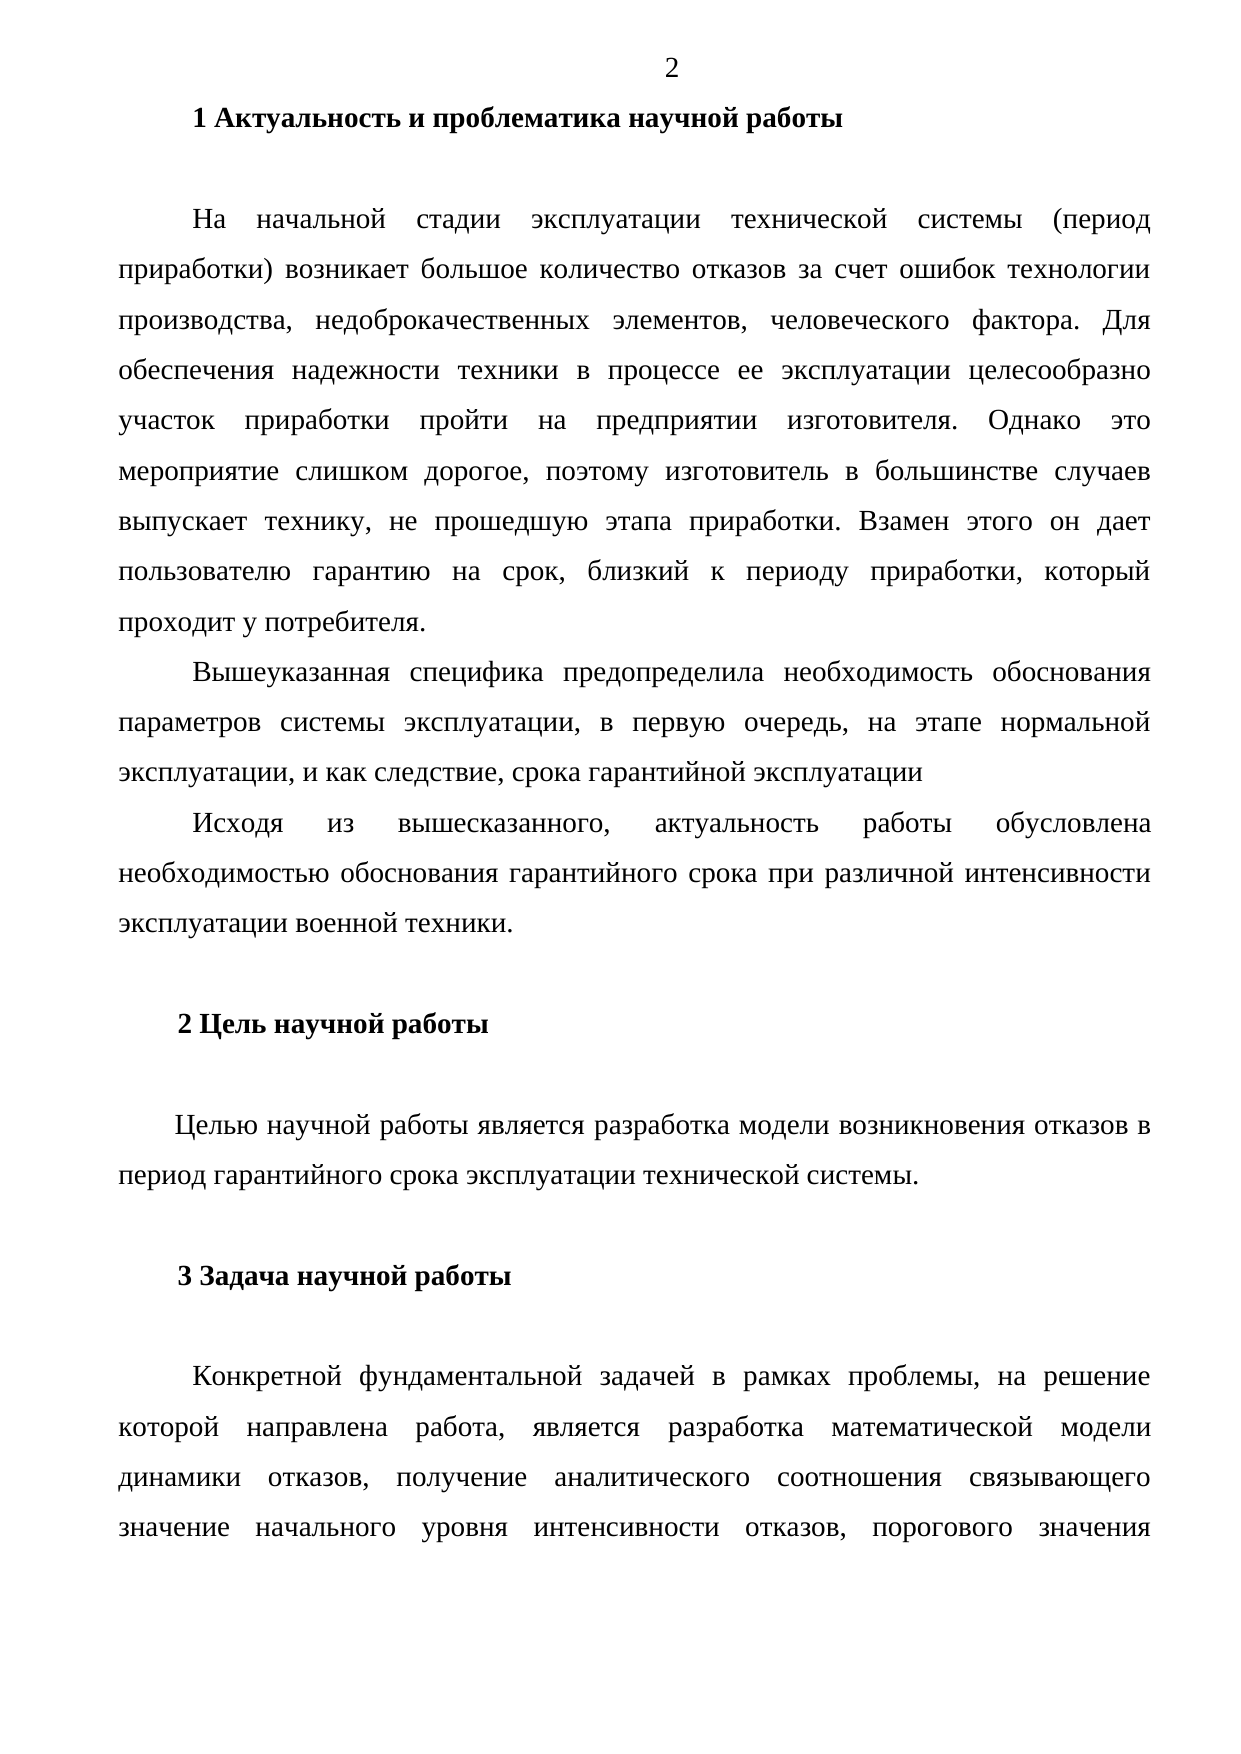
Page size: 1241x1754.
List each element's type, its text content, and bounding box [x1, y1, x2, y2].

text На начальной стадии эксплуатации технической системы (период приработки) возникает большое количество отказов за счет ошибок технологии производства, недоброкачественных элементов, человеческого фактора. Для обеспечения надежности техники в процессе ее эксплуатации целесообразно участок приработки пройти на предприятии изготовителя. Однако это мероприятие слишком дорогое, поэтому изготовитель в большинстве случаев выпускает технику, не прошедшую этапа приработки. Взамен этого он дает пользователю гарантию на срок, близкий к периоду приработки, который проходит у потребителя. [118, 201, 1152, 637]
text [118, 1358, 1152, 1543]
text 1 Актуальность и проблематика научной работы [118, 101, 1152, 134]
text Исходя из вышесказанного, актуальность работы обусловлена необходимостью обоснования гарантийного срока при различной интенсивности эксплуатации военной техники. [118, 805, 1152, 939]
text Целью научной работы является разработка модели возникновения отказов в период гарантийного срока эксплуатации технической системы. [118, 1107, 1152, 1191]
text 2 Цель научной работы [118, 1006, 1152, 1040]
text 3 Задача научной работы [118, 1258, 1152, 1291]
text Вышеуказанная специфика предопределила необходимость обоснования параметров системы эксплуатации, в первую очередь, на этапе нормальной эксплуатации, и как следствие, срока гарантийной эксплуатации [118, 654, 1152, 788]
